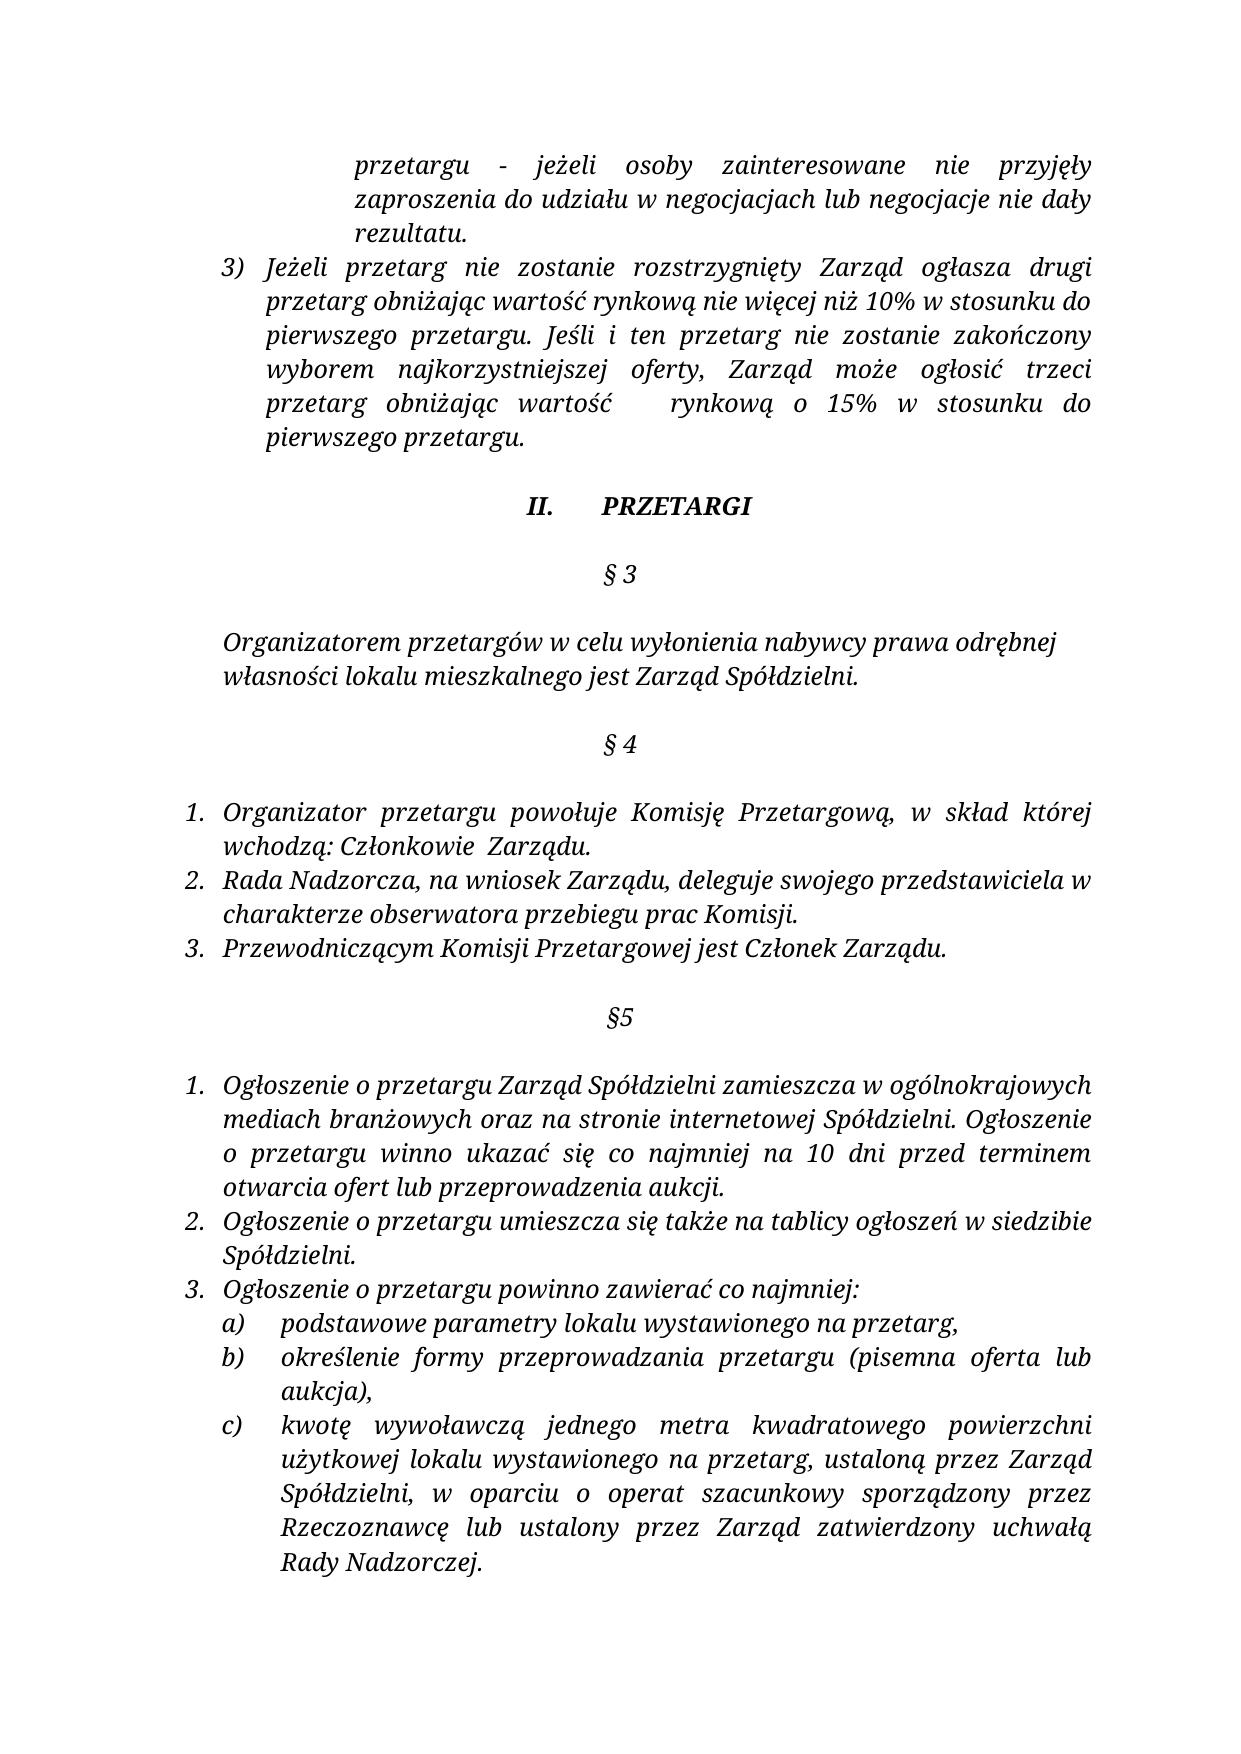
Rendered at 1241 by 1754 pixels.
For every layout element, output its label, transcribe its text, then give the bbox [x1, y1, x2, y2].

list Organizatorem przetargów w celu wyłonienia nabywcy prawa odrębnej własności lokalu mieszkalnego jest Zarząd Spółdzielni. [223, 624, 1093, 693]
text § 3 [148, 556, 1093, 590]
text §5 [148, 999, 1093, 1033]
list PRZETARGI [185, 488, 1093, 522]
list Ogłoszenie o przetargu umieszcza się także na tablicy ogłoszeń w siedzibie Spółdzielni. [185, 1203, 1093, 1272]
text § 4 [148, 727, 1093, 761]
list Ogłoszenie o przetargu Zarząd Spółdzielni zamieszcza w ogólnokrajowych mediach branżowych oraz na stronie internetowej Spółdzielni. Ogłoszenie o przetargu winno ukazać się co najmniej na 10 dni przed terminem otwarcia ofert lub przeprowadzenia aukcji. [185, 1067, 1093, 1203]
list Jeżeli przetarg nie zostanie rozstrzygnięty Zarząd ogłasza drugi przetarg obniżając wartość rynkową nie więcej niż 10% w stosunku do pierwszego przetargu. Jeśli i ten przetarg nie zostanie zakończony wyborem najkorzystniejszej oferty, Zarząd może ogłosić trzeci przetarg obniżając wartość rynkową o 15% w stosunku do pierwszego przetargu. [221, 250, 1093, 454]
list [294, 148, 1093, 250]
list Organizator przetargu powołuje Komisję Przetargową, w skład której wchodzą: Członkowie Zarządu. [185, 795, 1093, 863]
list kwotę wywoławczą jednego metra kwadratowego powierzchni użytkowej lokalu wystawionego na przetarg, ustaloną przez Zarząd Spółdzielni, w oparciu o operat szacunkowy sporządzony przez Rzeczoznawcę lub ustalony przez Zarząd zatwierdzony uchwałą Rady Nadzorczej. [221, 1408, 1093, 1578]
list Ogłoszenie o przetargu powinno zawierać co najmniej: [185, 1272, 1093, 1306]
list Rada Nadzorcza, na wniosek Zarządu, deleguje swojego przedstawiciela w charakterze obserwatora przebiegu prac Komisji. [185, 863, 1093, 931]
list podstawowe parametry lokalu wystawionego na przetarg, [221, 1306, 1093, 1340]
list Przewodniczącym Komisji Przetargowej jest Członek Zarządu. [185, 931, 1093, 965]
list określenie formy przeprowadzania przetargu (pisemna oferta lub aukcja), [221, 1340, 1093, 1408]
